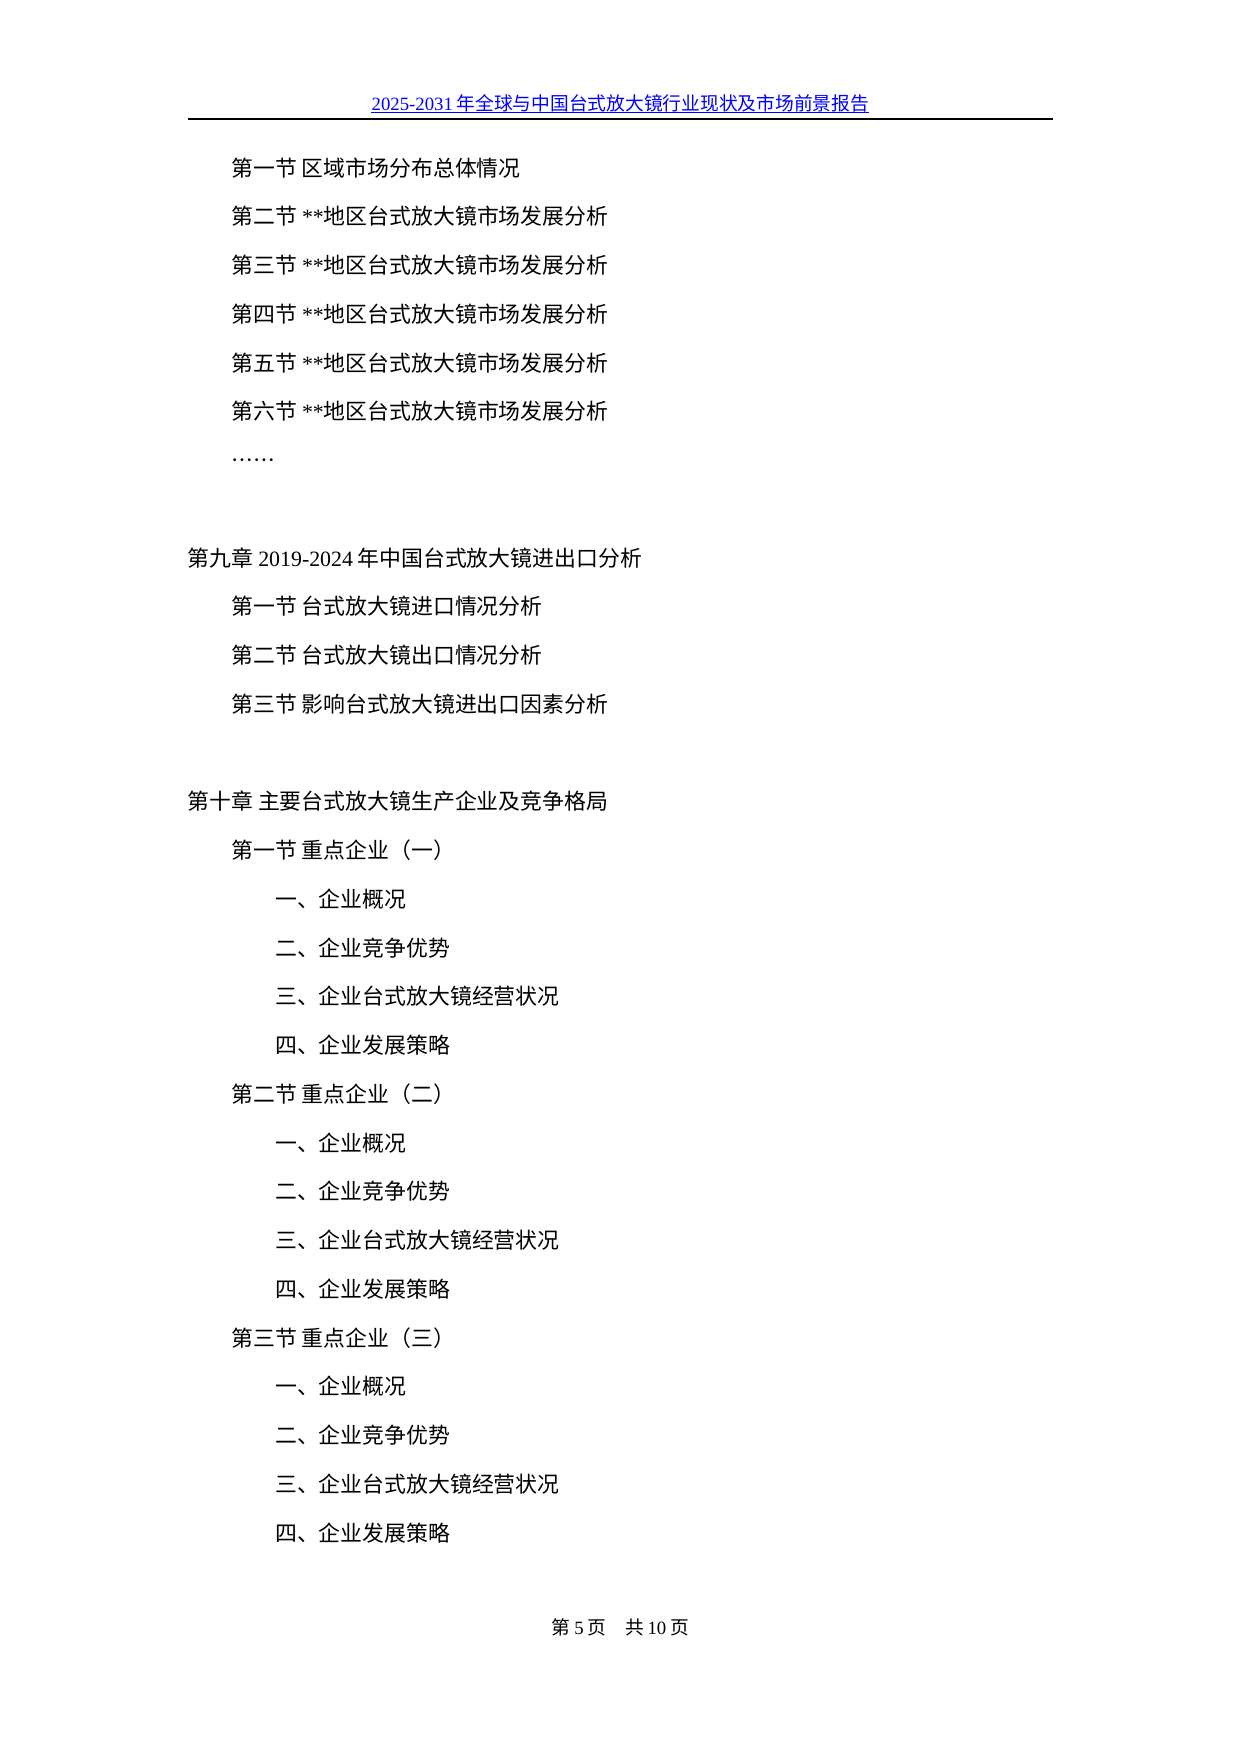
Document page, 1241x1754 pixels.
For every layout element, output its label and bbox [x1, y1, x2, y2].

text [187, 150, 1053, 1548]
